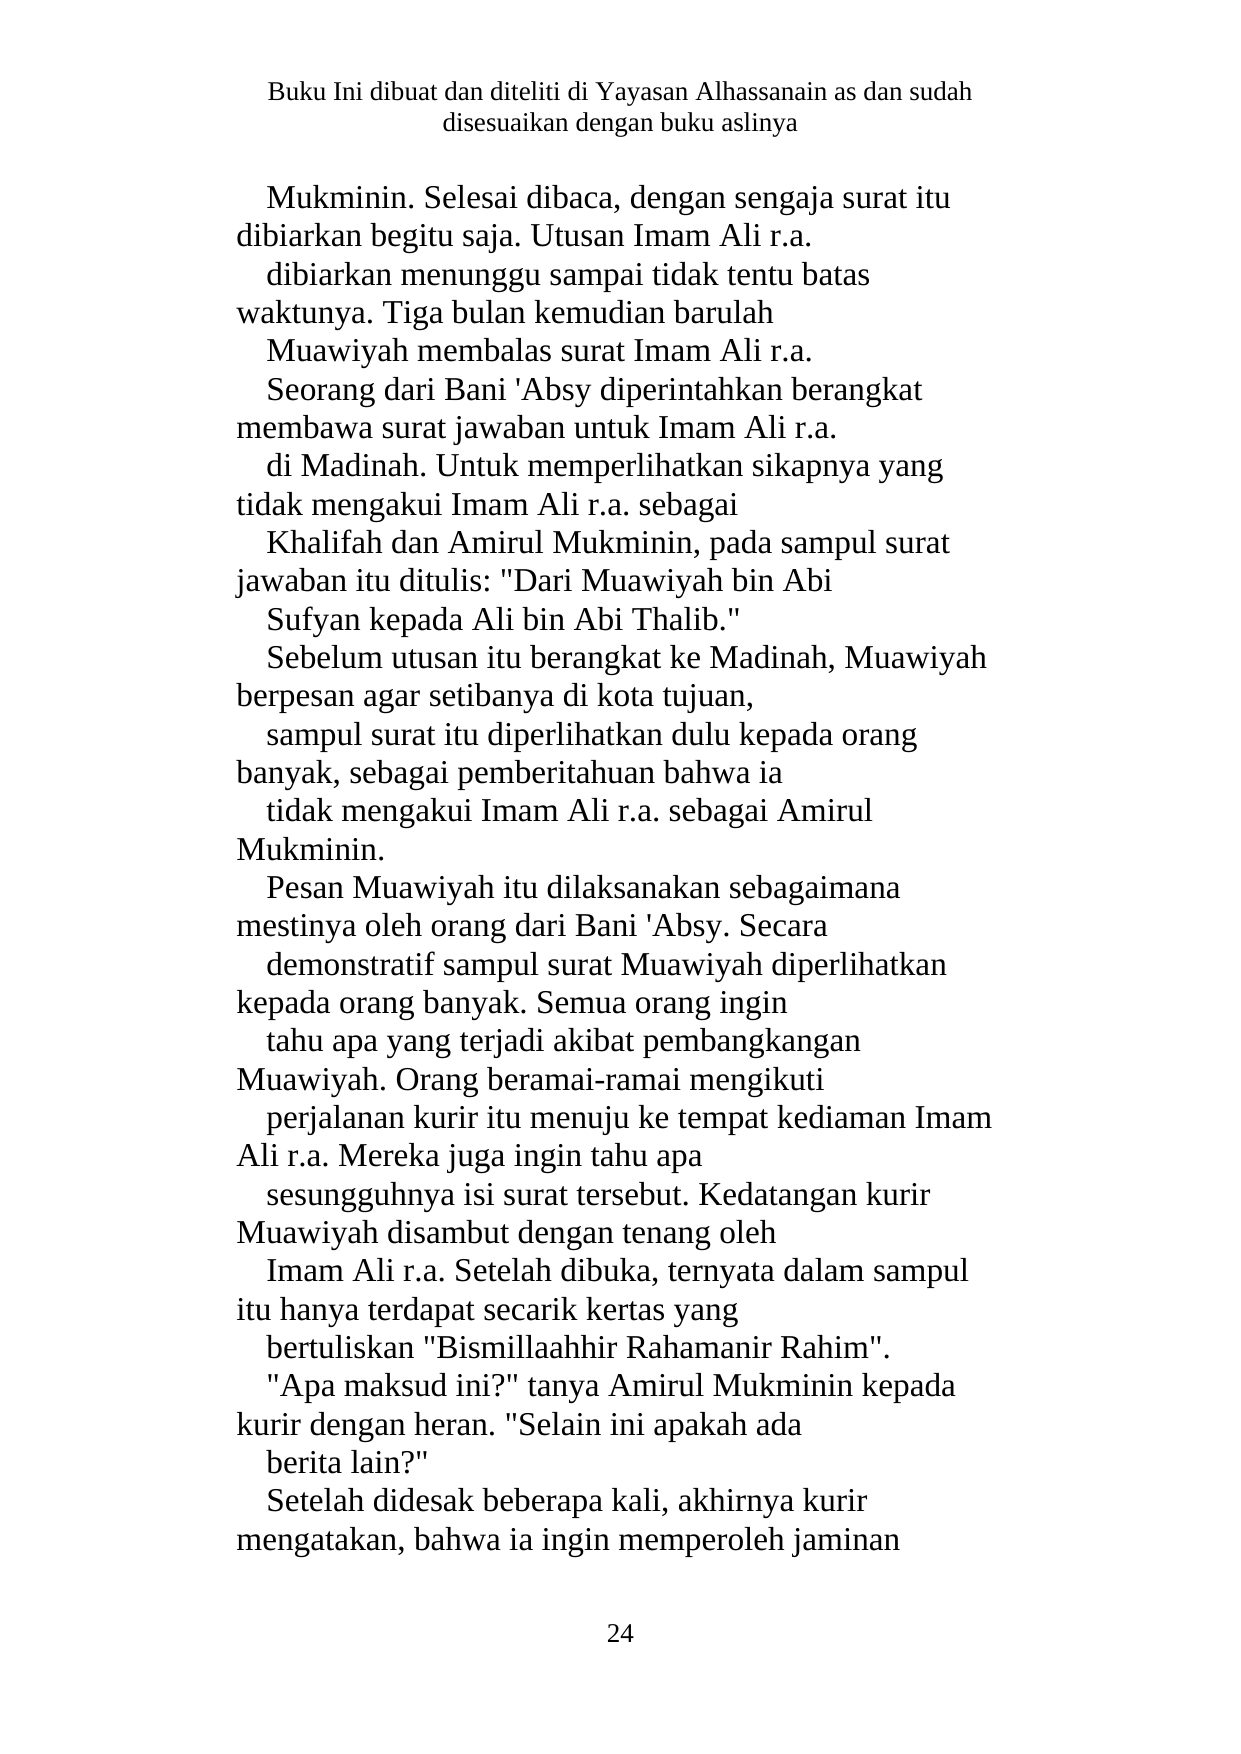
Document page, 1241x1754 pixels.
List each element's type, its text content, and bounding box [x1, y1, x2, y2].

text tidak mengakui Imam Ali r.a. sebagai Amirul Mukminin. [236, 791, 1004, 867]
text Muawiyah membalas surat Imam Ali r.a. [236, 331, 1004, 369]
text demonstratif sampul surat Muawiyah diperlihatkan kepada orang banyak. Semua orang ingin [236, 944, 1004, 1021]
text Khalifah dan Amirul Mukminin, pada sampul surat jawaban itu ditulis: "Dari Muawiyah bin Abi [236, 522, 1004, 599]
text perjalanan kurir itu menuju ke tempat kediaman Imam Ali r.a. Mereka juga ingin tahu apa [236, 1097, 1004, 1174]
text sampul surat itu diperlihatkan dulu kepada orang banyak, sebagai pemberitahuan bahwa ia [236, 714, 1004, 791]
text sesungguhnya isi surat tersebut. Kedatangan kurir Muawiyah disambut dengan tenang oleh [236, 1174, 1004, 1251]
text Seorang dari Bani 'Absy diperintahkan berangkat membawa surat jawaban untuk Imam Ali r.a. [236, 369, 1004, 446]
text dibiarkan menunggu sampai tidak tentu batas waktunya. Tiga bulan kemudian barulah [236, 254, 1004, 331]
text tahu apa yang terjadi akibat pembangkangan Muawiyah. Orang beramai-ramai mengikuti [236, 1021, 1004, 1097]
text Imam Ali r.a. Setelah dibuka, ternyata dalam sampul itu hanya terdapat secarik kertas yang [236, 1251, 1004, 1327]
text "Apa maksud ini?" tanya Amirul Mukminin kepada kurir dengan heran. "Selain ini apakah ada [236, 1366, 1004, 1442]
text berita lain?" [236, 1442, 1004, 1481]
text Mukminin. Selesai dibaca, dengan sengaja surat itu dibiarkan begitu saja. Utusan Imam Ali r.a. [236, 177, 1004, 254]
text bertuliskan "Bismillaahhir Rahamanir Rahim". [236, 1327, 1004, 1366]
text Sufyan kepada Ali bin Abi Thalib." [236, 599, 1004, 637]
text Setelah didesak beberapa kali, akhirnya kurir mengatakan, bahwa ia ingin memperoleh jaminan [236, 1481, 1004, 1557]
text Pesan Muawiyah itu dilaksanakan sebagaimana mestinya oleh orang dari Bani 'Absy. Secara [236, 867, 1004, 944]
text Sebelum utusan itu berangkat ke Madinah, Muawiyah berpesan agar setibanya di kota tujuan, [236, 637, 1004, 714]
text di Madinah. Untuk memperlihatkan sikapnya yang tidak mengakui Imam Ali r.a. sebagai [236, 446, 1004, 522]
